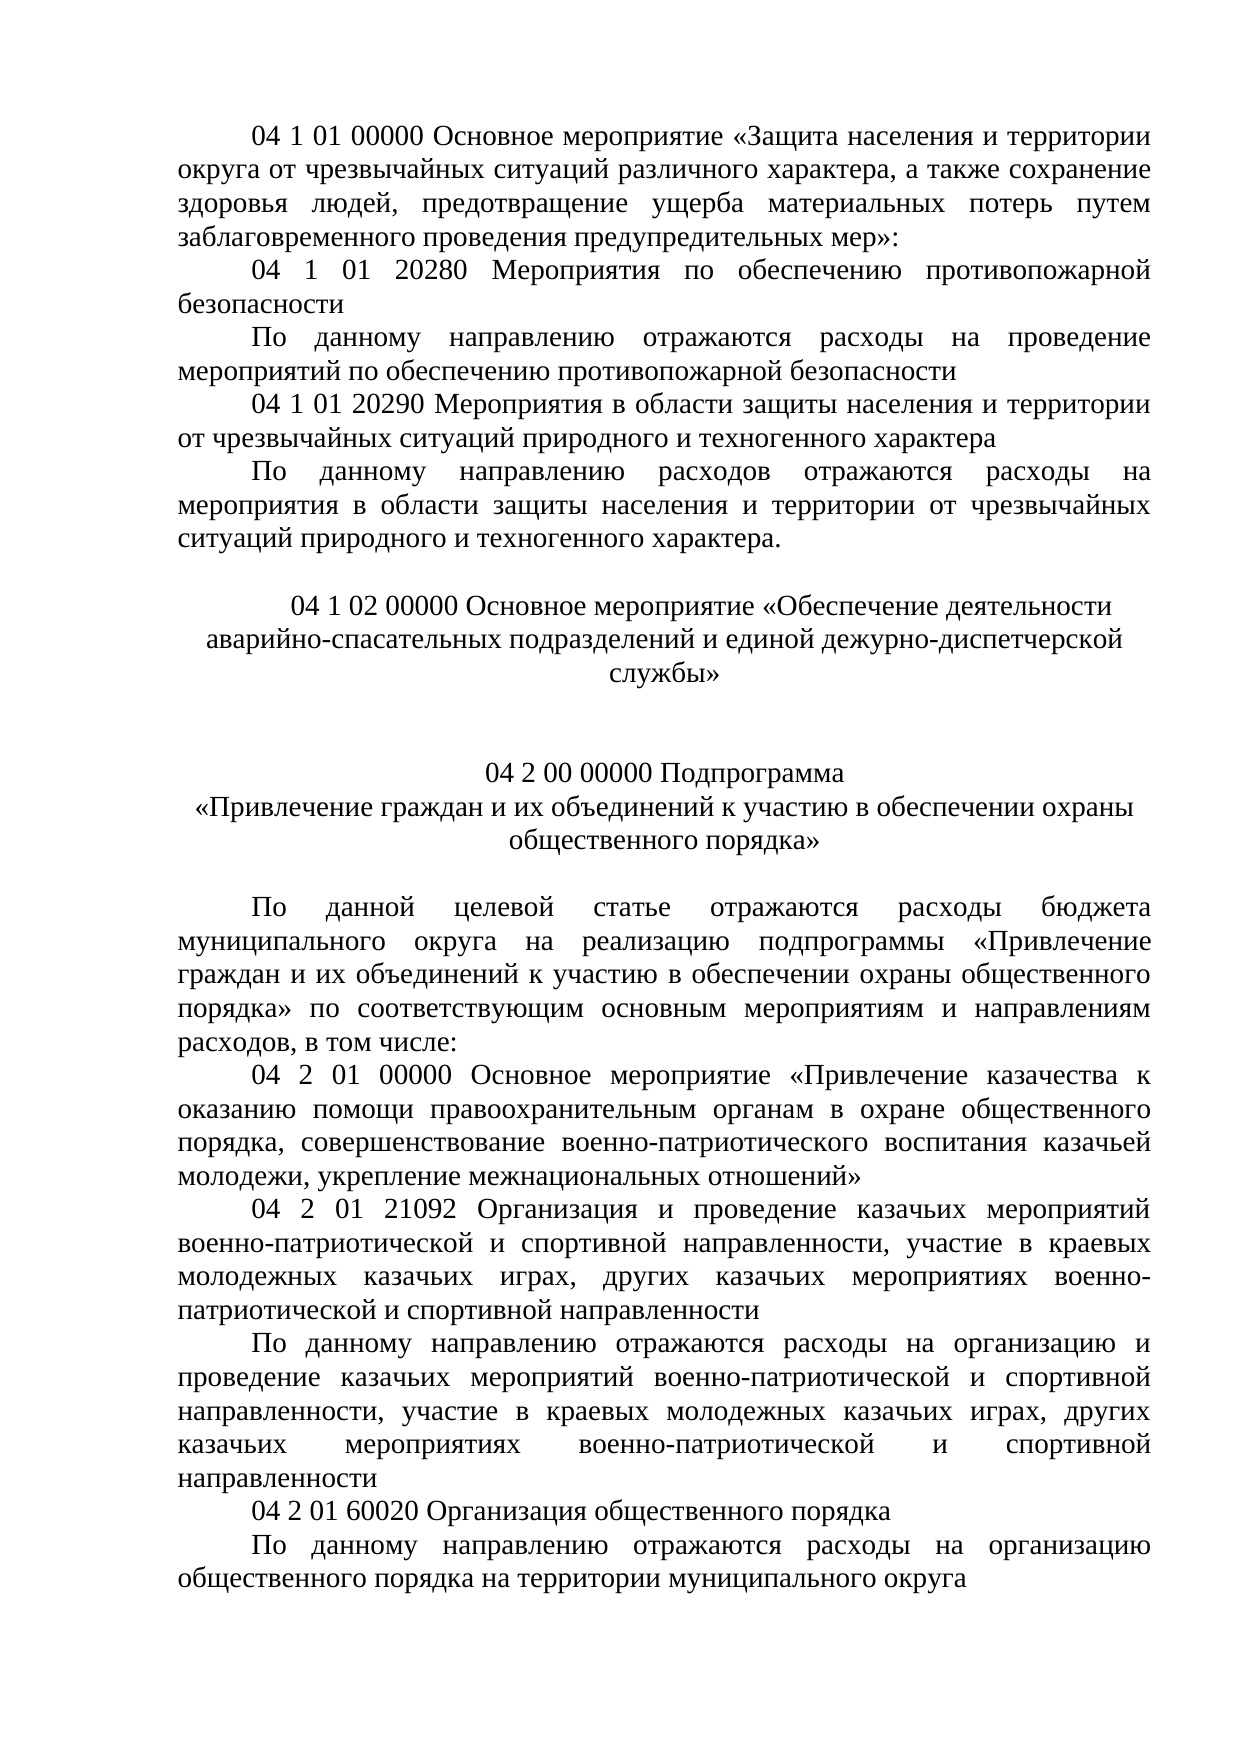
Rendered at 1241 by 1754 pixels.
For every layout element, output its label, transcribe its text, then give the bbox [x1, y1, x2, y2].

text По данному направлению отражаются расходы на организацию и проведение казачьих мероприятий военно-патриотической и спортивной направленности, участие в краевых молодежных казачьих играх, других казачьих мероприятиях военно-патриотической и спортивной направленности [177, 1326, 1152, 1493]
text 04 1 01 20280 Мероприятия по обеспечению противопожарной безопасности [177, 252, 1152, 319]
text 04 1 02 00000 Основное мероприятие «Обеспечение деятельности аварийно-спасательных подразделений и единой дежурно-диспетчерской службы» [177, 588, 1152, 688]
text 04 2 01 60020 Организация общественного порядка [177, 1493, 1152, 1527]
text 04 1 01 20290 Мероприятия в области защиты населения и территории от чрезвычайных ситуаций природного и техногенного характера [177, 386, 1152, 453]
text По данному направлению расходов отражаются расходы на мероприятия в области защиты населения и территории от чрезвычайных ситуаций природного и техногенного характера. [177, 453, 1152, 554]
text 04 2 01 21092 Организация и проведение казачьих мероприятий военно-патриотической и спортивной направленности, участие в краевых молодежных казачьих играх, других казачьих мероприятиях военно-патриотической и спортивной направленности [177, 1191, 1152, 1326]
text 04 1 01 00000 Основное мероприятие «Защита населения и территории округа от чрезвычайных ситуаций различного характера, а также сохранение здоровья людей, предотвращение ущерба материальных потерь путем заблаговременного проведения предупредительных мер»: [177, 118, 1152, 252]
text 04 2 01 00000 Основное мероприятие «Привлечение казачества к оказанию помощи правоохранительным органам в охране общественного порядка, совершенствование военно-патриотического воспитания казачьей молодежи, укрепление межнациональных отношений» [177, 1057, 1152, 1191]
text По данной целевой статье отражаются расходы бюджета муниципального округа на реализацию подпрограммы «Привлечение граждан и их объединений к участию в обеспечении охраны общественного порядка» по соответствующим основным мероприятиям и направлениям расходов, в том числе: [177, 889, 1152, 1057]
text По данному направлению отражаются расходы на проведение мероприятий по обеспечению противопожарной безопасности [177, 319, 1152, 386]
text 04 2 00 00000 Подпрограмма [177, 755, 1152, 789]
text По данному направлению отражаются расходы на организацию общественного порядка на территории муниципального округа [177, 1527, 1152, 1594]
text «Привлечение граждан и их объединений к участию в обеспечении охраны общественного порядка» [177, 789, 1152, 856]
